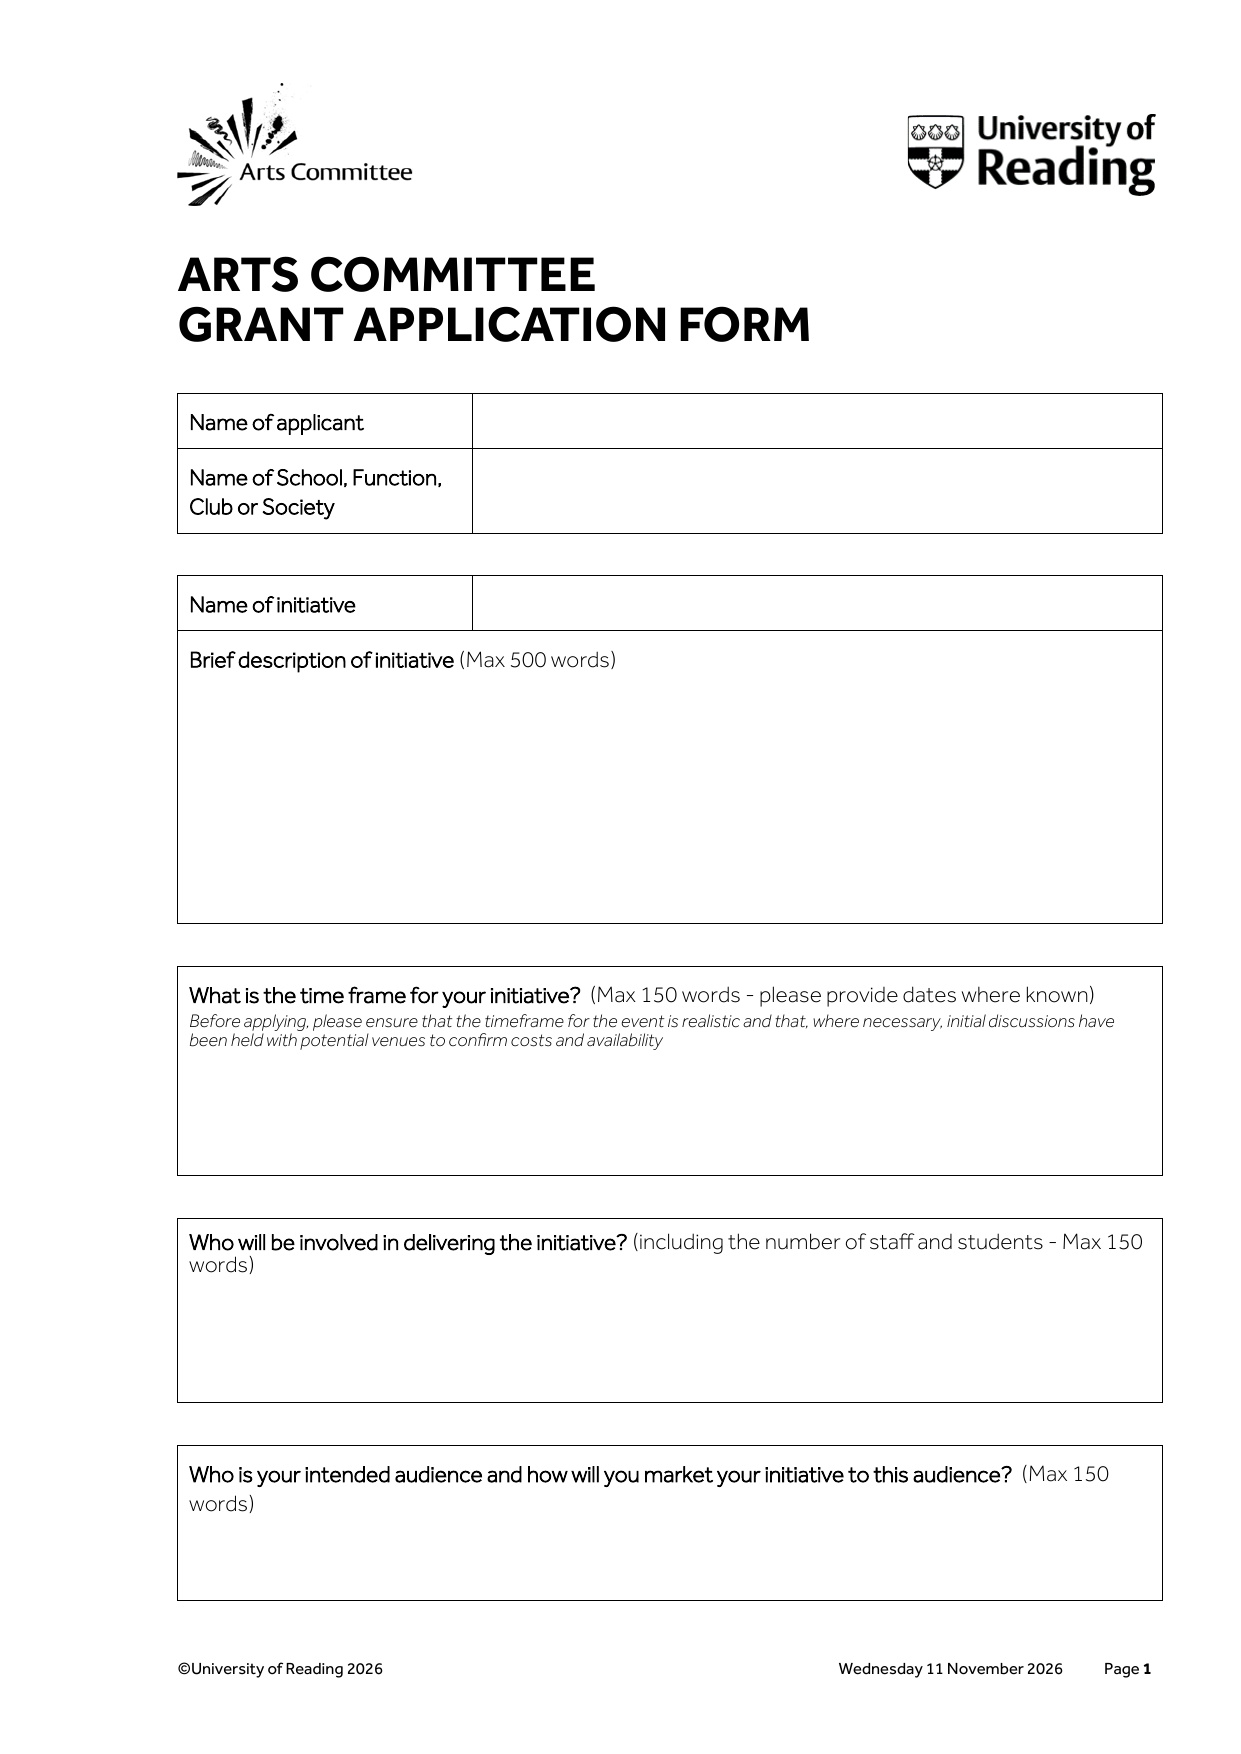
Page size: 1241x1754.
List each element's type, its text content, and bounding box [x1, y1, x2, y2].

table_cell [473, 449, 1162, 532]
table_cell Name of School, Function, Club or Society [178, 449, 472, 532]
table_header [473, 394, 1162, 448]
table_header What is the time frame for your initiative? (Max 150 words - please provide dates where known) Before applying, please ensure that the timeframe for the event is realistic and that, where necessary, initial discussions have been held with potential venues to confirm costs and availability [178, 967, 1162, 1175]
table_header Who is your intended audience and how will you market your initiative to this audience? (Max 150 words) [178, 1446, 1162, 1600]
picture [907, 114, 1156, 196]
table_cell Brief description of initiative (Max 500 words) [178, 631, 1162, 923]
table_header Name of applicant [178, 394, 472, 448]
table_header Name of initiative [178, 576, 472, 630]
subtitle Arts committee [177, 251, 1163, 301]
table_header Who will be involved in delivering the initiative? (including the number of staff and students - Max 150 words) [178, 1219, 1162, 1402]
subtitle grant Application Form [177, 301, 1163, 351]
picture [177, 83, 413, 206]
table_header [473, 576, 1162, 630]
